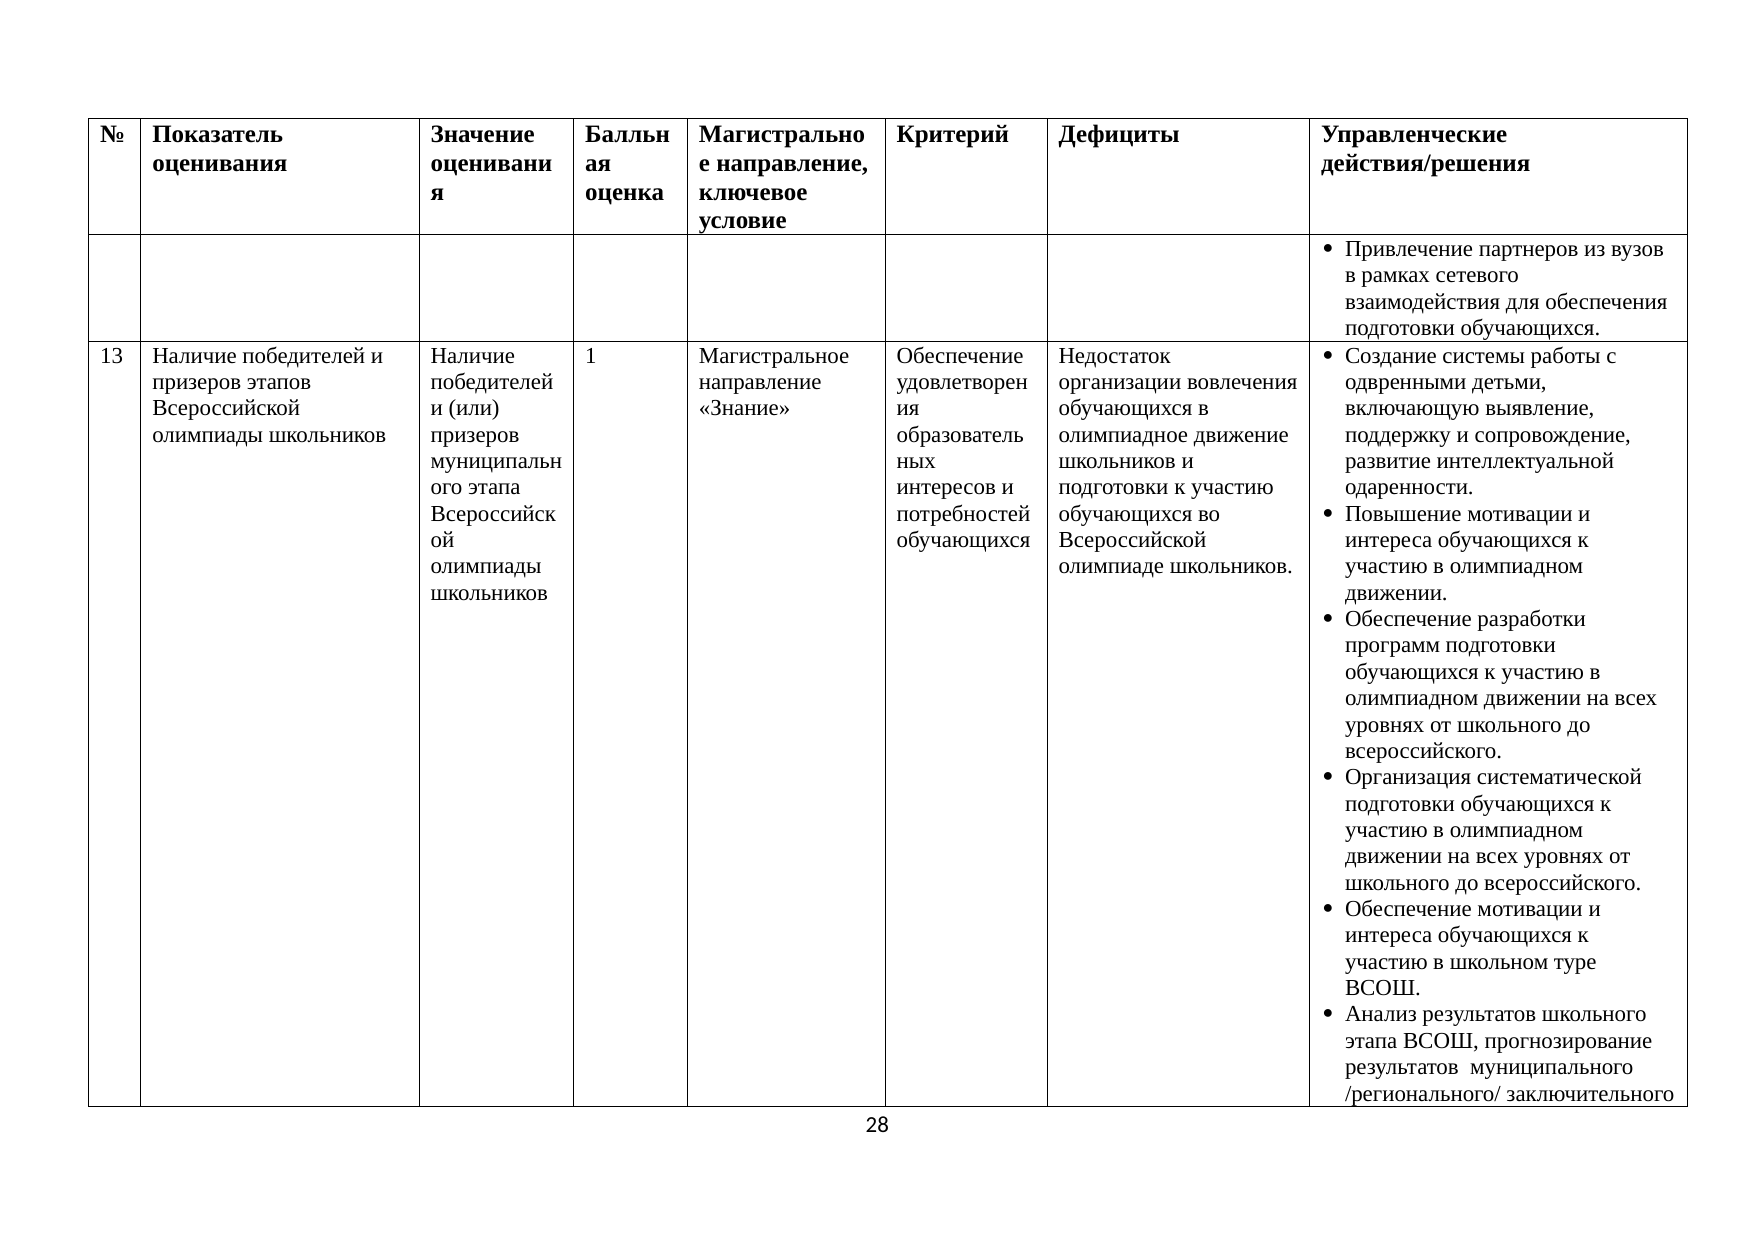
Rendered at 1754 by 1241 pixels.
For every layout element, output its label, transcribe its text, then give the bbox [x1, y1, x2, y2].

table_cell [1310, 342, 1687, 1106]
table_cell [1310, 235, 1687, 341]
table_cell 13 [89, 342, 140, 1106]
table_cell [886, 342, 1047, 1106]
table_cell 1 [574, 342, 687, 1106]
table_header Показатель оценивания [141, 119, 419, 234]
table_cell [420, 342, 573, 1106]
table_header Значение оценивания [420, 119, 573, 234]
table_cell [141, 342, 419, 1106]
table_header Управленческие действия/решения [1310, 119, 1687, 234]
table_header № [89, 119, 140, 234]
table_header Дефициты [1048, 119, 1309, 234]
table_header Критерий [886, 119, 1047, 234]
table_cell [1048, 342, 1309, 1106]
table_header Магистральное направление, ключевое условие [688, 119, 885, 234]
table_cell Магистральное направление «Знание» [688, 342, 885, 1106]
table_header Балльная оценка [574, 119, 687, 234]
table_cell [1048, 235, 1309, 341]
